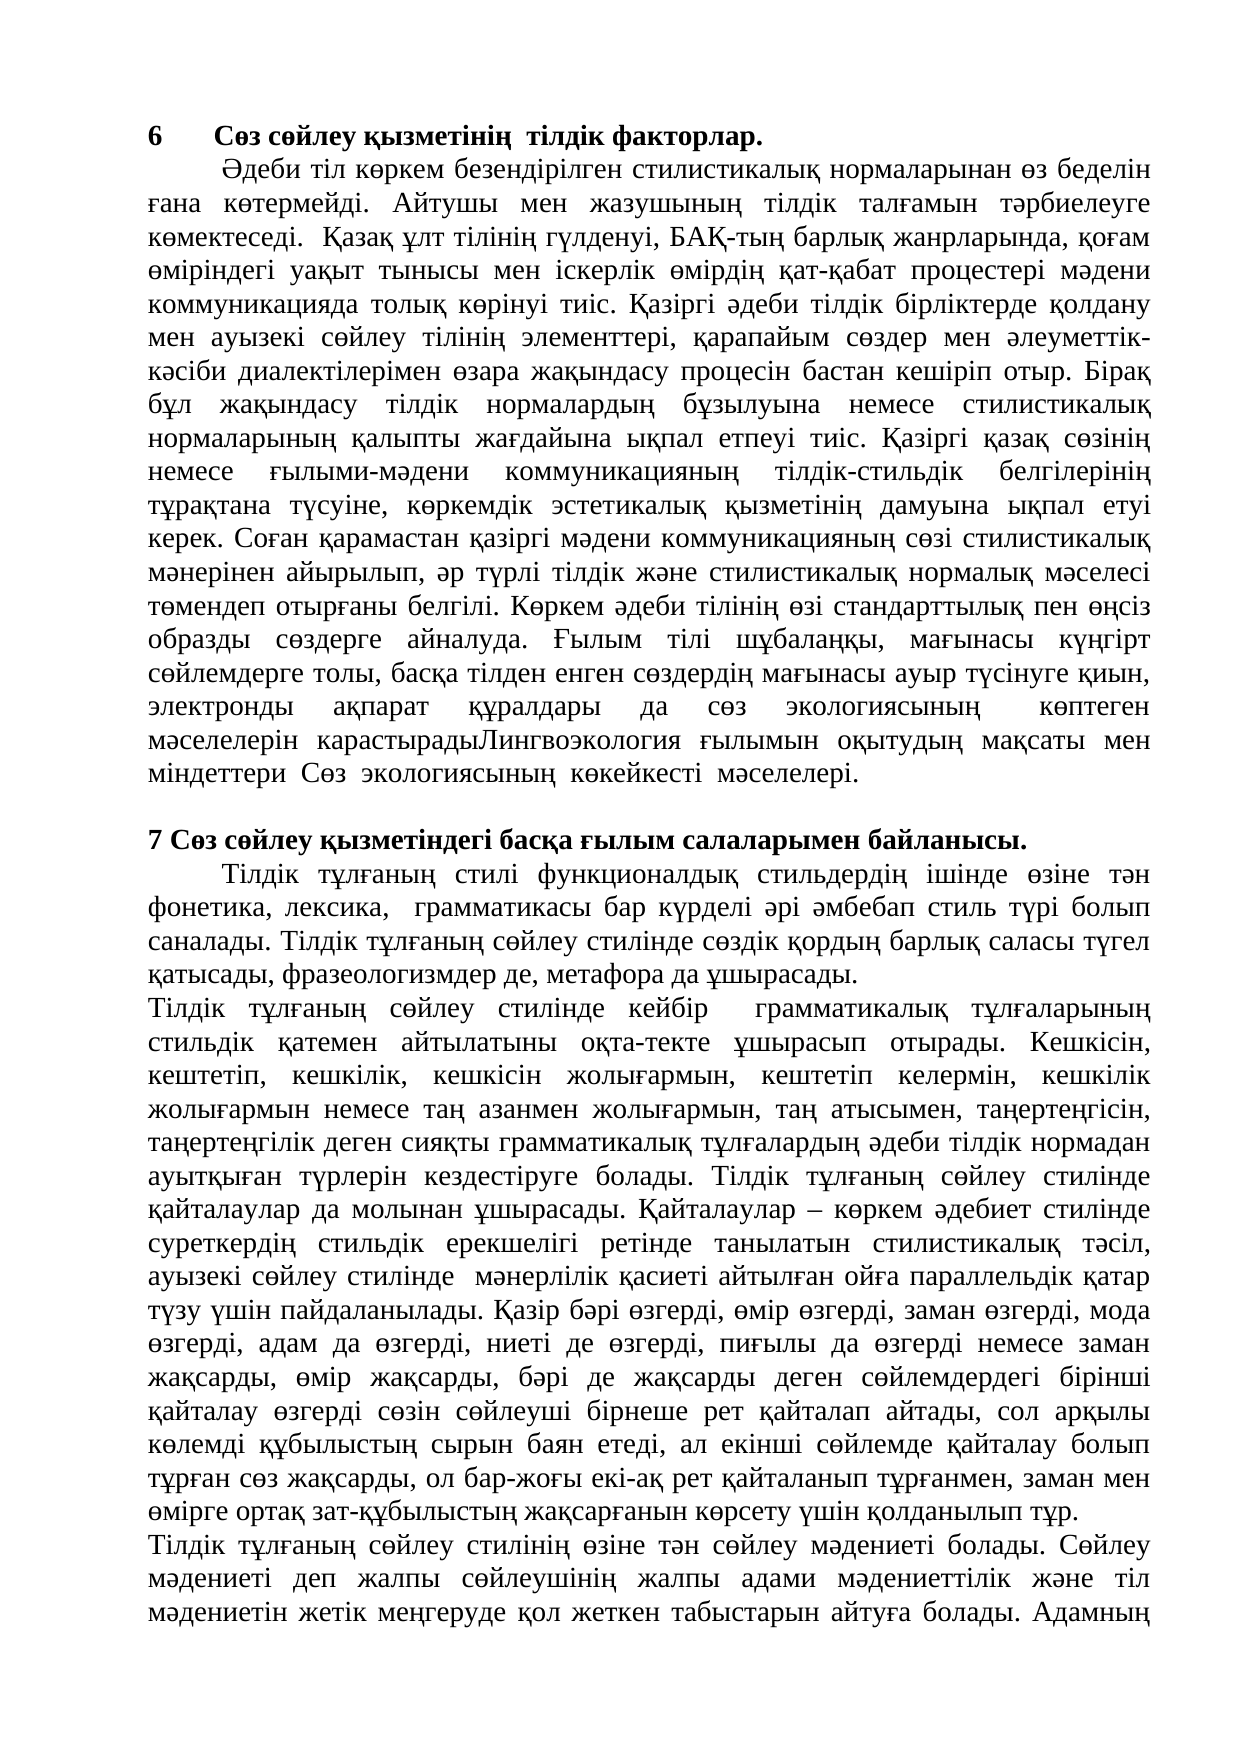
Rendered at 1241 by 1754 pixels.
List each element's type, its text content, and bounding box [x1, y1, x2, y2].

text Тілдік тұлғаның сөйлеу стилінде кейбір грамматикалық тұлғаларының стильдік қатемен айтылатыны оқта-текте ұшырасып отырады. Кешкісін, кештетіп, кешкілік, кешкісін жолығармын, кештетіп келермін, кешкілік жолығармын немесе таң азанмен жолығармын, таң атысымен, таңертеңгісін, таңертеңгілік деген сияқты грамматикалық тұлғалардың әдеби тілдік нормадан ауытқыған түрлерін кездестіруге болады. Тілдік тұлғаның сөйлеу стилінде қайталаулар да молынан ұшырасады. Қайталаулар – көркем әдебиет стилінде суреткердің стильдік ерекшелігі ретінде танылатын стилистикалық тәсіл, ауызекі сөйлеу стилінде мәнерлілік қасиеті айтылған ойға параллельдік қатар түзу үшін пайдаланылады. Қазір бәрі өзгерді, өмір өзгерді, заман өзгерді, мода өзгерді, адам да өзгерді, ниеті де өзгерді, пиғылы да өзгерді немесе заман жақсарды, өмір жақсарды, бәрі де жақсарды деген сөйлемдердегі бірінші қайталау өзгерді сөзін сөйлеуші бірнеше рет қайталап айтады, сол арқылы көлемді құбылыстың сырын баян етеді, ал екінші сөйлемде қайталау болып тұрған сөз жақсарды, ол бар-жоғы екі-ақ рет қайталанып тұрғанмен, заман мен өмірге ортақ зат-құбылыстың жақсарғанын көрсету үшін қолданылып тұр. [148, 990, 1152, 1527]
text 7 Сөз сөйлеу қызметіндегі басқа ғылым салаларымен байланысы. [148, 822, 1152, 856]
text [148, 1527, 1152, 1627]
text 6 Сөз сөйлеу қызметінің тілдік факторлар. [148, 118, 1152, 152]
text Тілдік тұлғаның стилі функционалдық стильдердің ішінде өзіне тән фонетика, лексика, грамматикасы бар күрделі әрі әмбебап стиль түрі болып саналады. Тілдік тұлғаның сөйлеу стилінде сөздік қордың барлық саласы түгел қатысады, фразеологизмдер де, метафора да ұшырасады. [148, 856, 1152, 990]
text Әдеби тіл көркем безендірілген стилистикалық нормаларынан өз беделін ғана көтермейді. Айтушы мен жазушының тілдік талғамын тәрбиелеуге көмектеседі. Қазақ ұлт тілінің гүлденуі, БАҚ-тың барлық жанрларында, қоғам өміріндегі уақыт тынысы мен іскерлік өмірдің қат-қабат процестері мәдени коммуникацияда толық көрінуі тиіс. Қазіргі әдеби тілдік бірліктерде қолдану мен ауызекі сөйлеу тілінің элементтері, қарапайым сөздер мен әлеуметтік-кәсіби диалектілерімен өзара жақындасу процесін бастан кешіріп отыр. Бірақ бұл жақындасу тілдік нормалардың бұзылуына немесе стилистикалық нормаларының қалыпты жағдайына ықпал етпеуі тиіс. Қазіргі қазақ сөзінің немесе ғылыми-мәдени коммуникацияның тілдік-стильдік белгілерінің тұрақтана түсуіне, көркемдік эстетикалық қызметінің дамуына ықпал етуі керек. Соған қарамастан қазіргі мәдени коммуникацияның сөзі стилистикалық мәнерінен айырылып, әр түрлі тілдік және стилистикалық нормалық мәселесі төмендеп отырғаны белгілі. Көркем әдеби тілінің өзі стандарттылық пен өңсіз образды сөздерге айналуда. Ғылым тілі шұбалаңқы, мағынасы күңгірт сөйлемдерге толы, басқа тілден енген сөздердің мағынасы ауыр түсінуге қиын, электронды ақпарат құралдары да сөз экологиясының көптеген мәселелерін карастырадыЛингвоэкология ғылымын оқытудың мақсаты мен міндеттери Сөз экологиясының көкейкесті мәселелері. [148, 152, 1152, 789]
